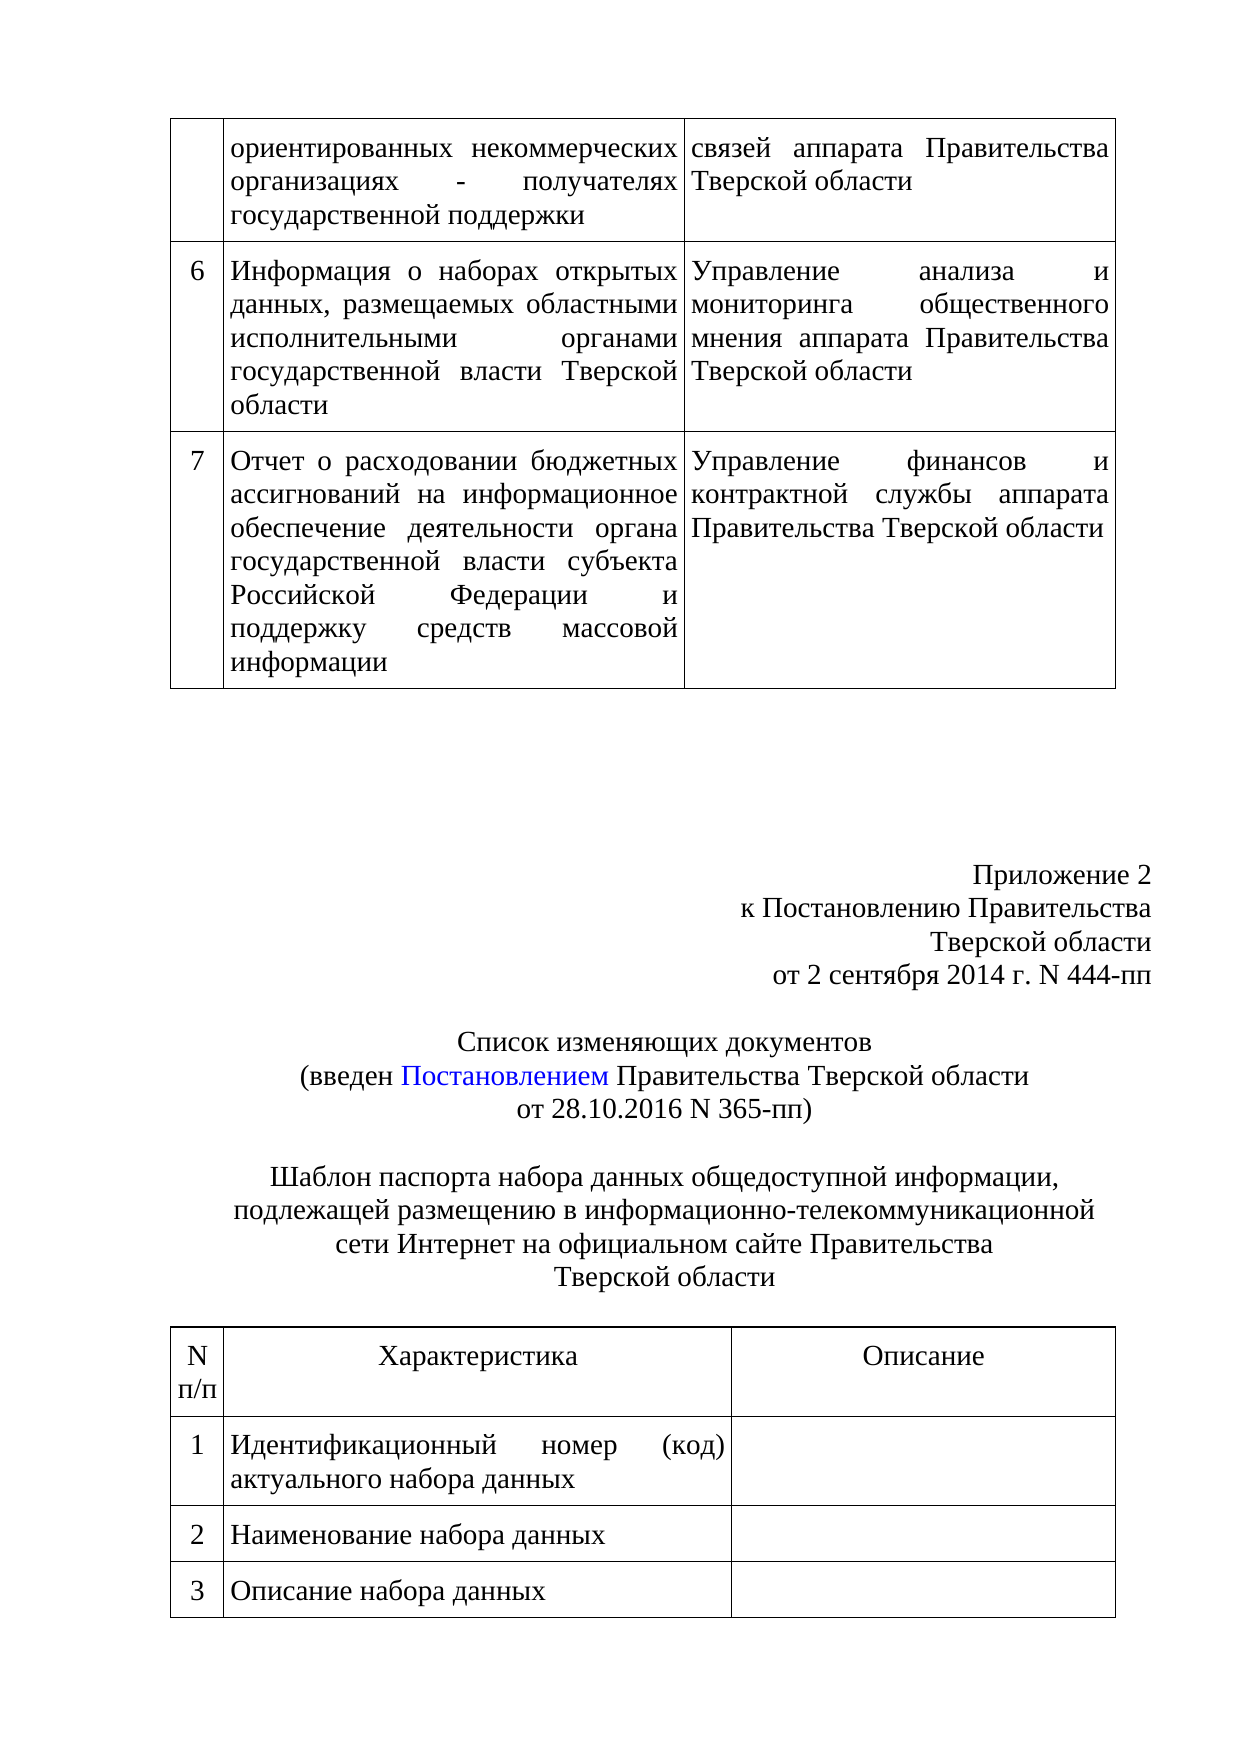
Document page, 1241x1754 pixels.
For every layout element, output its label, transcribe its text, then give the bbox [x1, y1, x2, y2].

table_cell Отчет о расходовании бюджетных ассигнований на информационное обеспечение деятельности органа государственной власти субъекта Российской Федерации и поддержку средств массовой информации [224, 432, 684, 688]
text подлежащей размещению в информационно-телекоммуникационной [177, 1192, 1152, 1226]
text Тверской области [177, 1259, 1152, 1293]
table_cell Наименование набора данных [224, 1506, 731, 1561]
text от 28.10.2016 N 365-пп) [177, 1092, 1152, 1125]
text Шаблон паспорта набора данных общедоступной информации, [177, 1159, 1152, 1192]
text Тверской области [177, 924, 1152, 957]
table_cell 5 [171, 119, 223, 241]
text Приложение 2 [177, 857, 1152, 890]
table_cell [224, 119, 684, 241]
table_cell 3 [171, 1562, 223, 1617]
text Список изменяющих документов [177, 1024, 1152, 1058]
text от 2 сентября 2014 г. N 444-пп [177, 957, 1152, 991]
text сети Интернет на официальном сайте Правительства [177, 1226, 1152, 1259]
table_cell Идентификационный номер (код) актуального набора данных [224, 1417, 731, 1505]
table_cell Описание набора данных [224, 1562, 731, 1617]
table_cell 2 [171, 1506, 223, 1561]
table_cell [732, 1417, 1115, 1505]
table_cell [732, 1506, 1115, 1561]
table_header Характеристика [224, 1328, 731, 1416]
text (введен Постановлением Правительства Тверской области [177, 1058, 1152, 1092]
table_cell 6 [171, 242, 223, 431]
table_cell Управление анализа и мониторинга общественного мнения аппарата Правительства Тверской области [685, 242, 1115, 431]
table_header N п/п [171, 1328, 223, 1416]
table_cell [732, 1562, 1115, 1617]
table_cell 7 [171, 432, 223, 688]
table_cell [685, 119, 1115, 241]
table_header Описание [732, 1328, 1115, 1416]
table_cell 1 [171, 1417, 223, 1505]
table_cell Информация о наборах открытых данных, размещаемых областными исполнительными органами государственной власти Тверской области [224, 242, 684, 431]
table_cell Управление финансов и контрактной службы аппарата Правительства Тверской области [685, 432, 1115, 688]
text к Постановлению Правительства [177, 890, 1152, 924]
